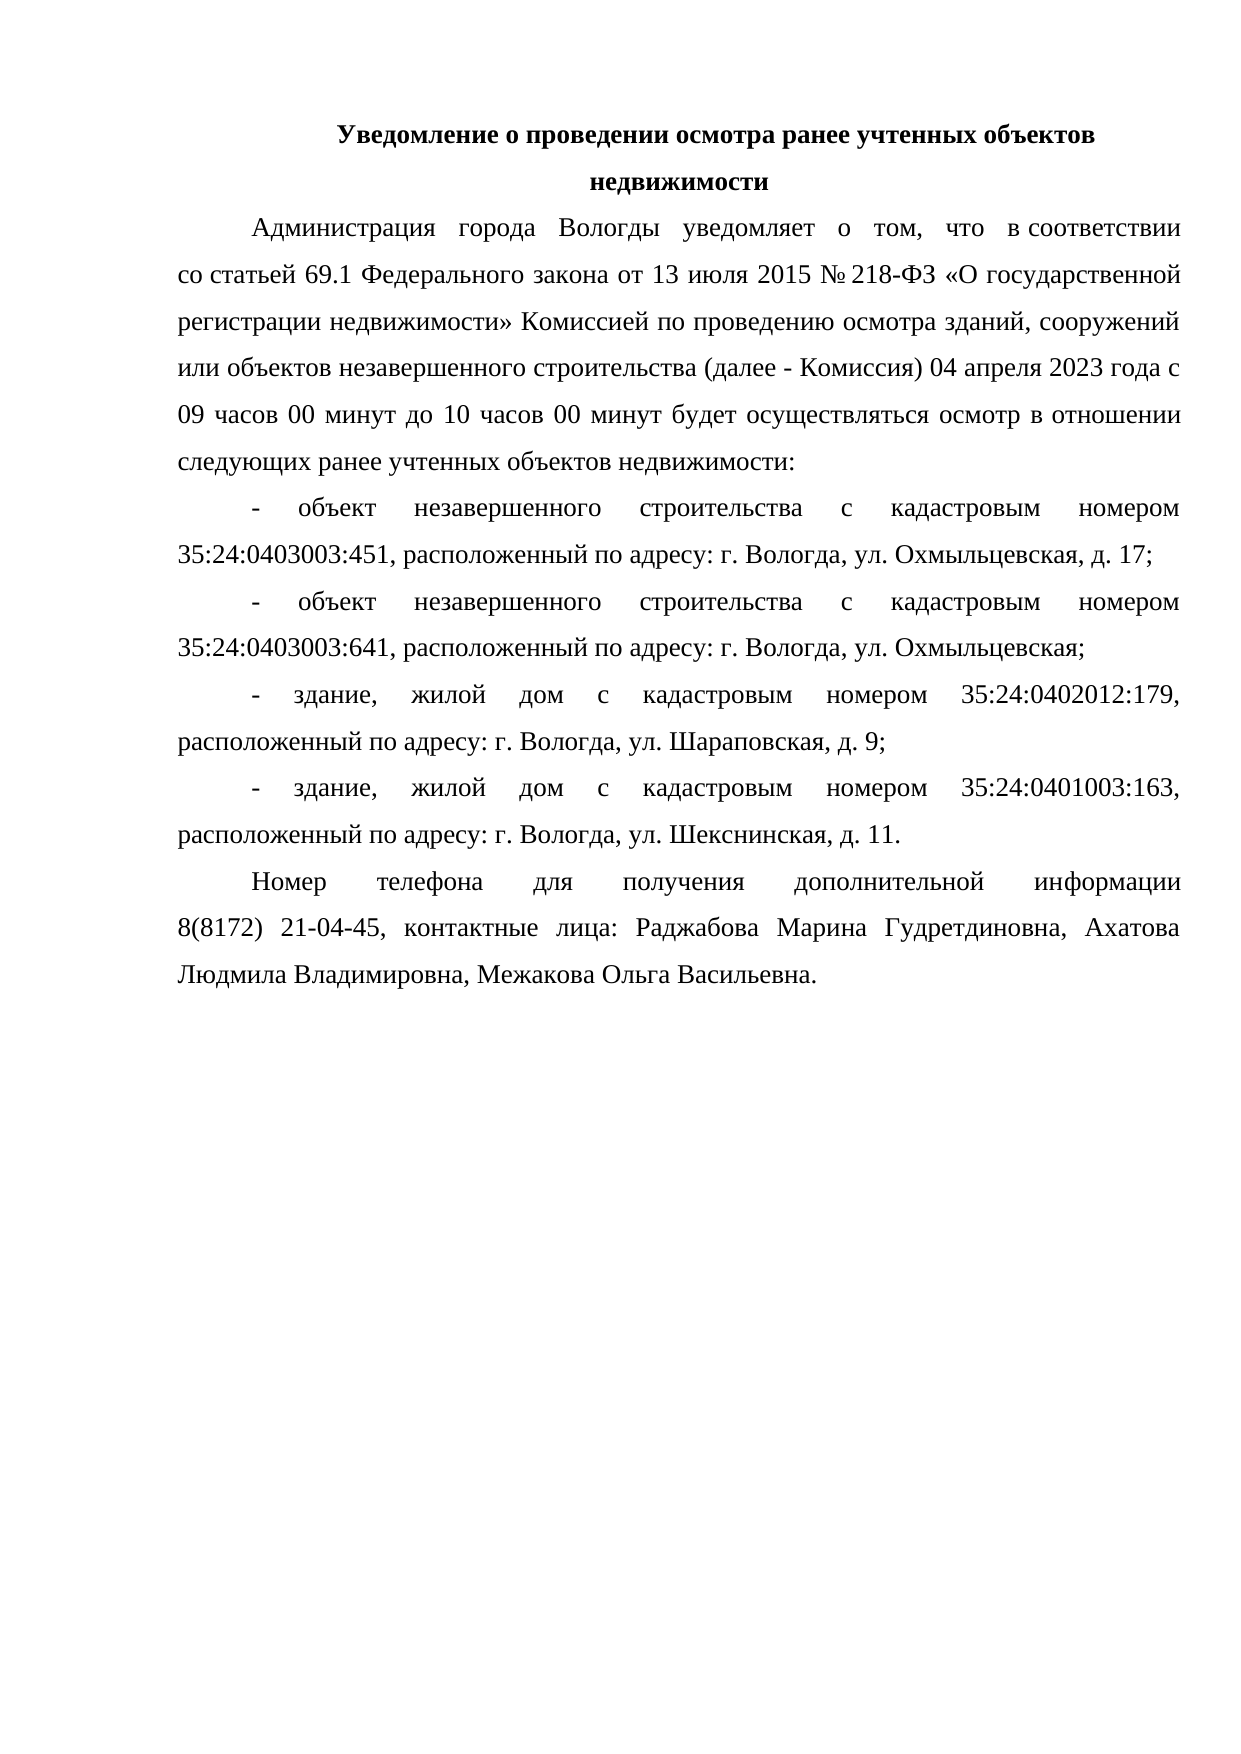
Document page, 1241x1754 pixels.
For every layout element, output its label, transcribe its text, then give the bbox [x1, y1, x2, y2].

text - объект незавершенного строительства с кадастровым номером 35:24:0403003:451, расположенный по адресу: г. Вологда, ул. Охмыльцевская, д. 17; [177, 491, 1181, 569]
text - объект незавершенного строительства с кадастровым номером 35:24:0403003:641, расположенный по адресу: г. Вологда, ул. Охмыльцевская; [177, 585, 1181, 663]
text Уведомление о проведении осмотра ранее учтенных объектов недвижимости [177, 118, 1181, 196]
text Номер телефона для получения дополнительной информации 8(8172) 21-04-45, контактные лица: Раджабова Марина Гудретдиновна, Ахатова Людмила Владимировна, Межакова Ольга Васильевна. [177, 865, 1181, 989]
text - здание, жилой дом с кадастровым номером 35:24:0402012:179, расположенный по адресу: г. Вологда, ул. Шараповская, д. 9; [177, 678, 1181, 756]
text - здание, жилой дом с кадастровым номером 35:24:0401003:163, расположенный по адресу: г. Вологда, ул. Шекснинская, д. 11. [177, 771, 1181, 849]
text Администрация города Вологды уведомляет о том, что в соответствии со статьей 69.1 Федерального закона от 13 июля 2015 № 218-ФЗ «О государственной регистрации недвижимости» Комиссией по проведению осмотра зданий, сооружений или объектов незавершенного строительства (далее - Комиссия) 04 апреля 2023 года с 09 часов 00 минут до 10 часов 00 минут будет осуществляться осмотр в отношении следующих ранее учтенных объектов недвижимости: [177, 211, 1181, 476]
